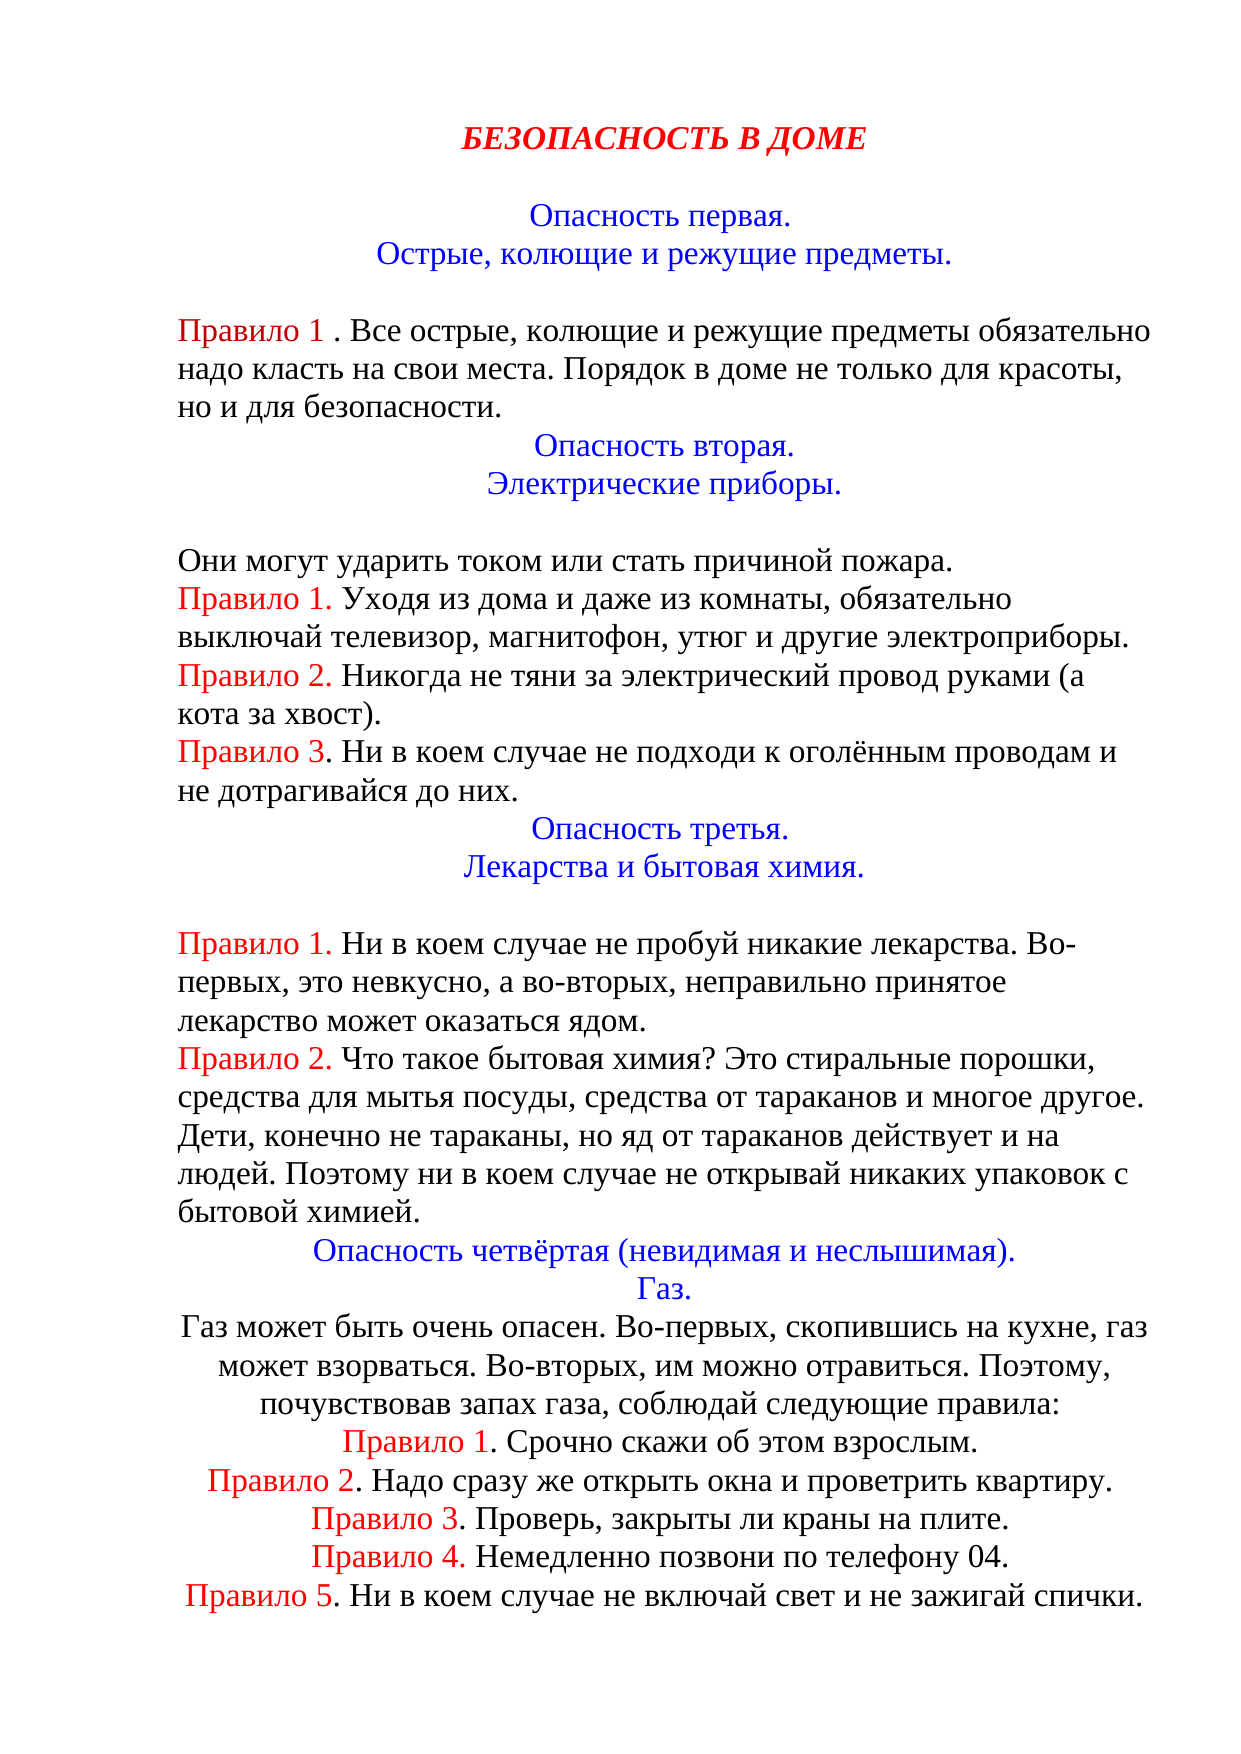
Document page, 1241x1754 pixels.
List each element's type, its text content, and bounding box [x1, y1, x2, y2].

text Опасность вторая. Электрические приборы. [177, 425, 1152, 501]
text Правило 1. Ни в коем случае не пробуй никакие лекарства. Во-первых, это невкусно, а во-вторых, неправильно принятое лекарство может оказаться ядом. Правило 2. Что такое бытовая химия? Это стиральные порошки, средства для мытья посуды, средства от тараканов и многое другое. Дети, конечно не тараканы, но яд от тараканов действует и на людей. Поэтому ни в коем случае не открывай никаких упаковок с бытовой химией. [177, 885, 1152, 1230]
text БЕЗОПАСНОСТЬ В ДОМЕ [177, 118, 1152, 156]
text Опасность четвёртая (невидимая и неслышимая). Газ. Газ может быть очень опасен. Во-первых, скопившись на кухне, газ может взорваться. Во-вторых, им можно отравиться. Поэтому, почувствовав запах газа, соблюдай следующие правила: Правило 1. Срочно скажи об этом взрослым. Правило 2. Надо сразу же открыть окна и проветрить квартиру. Правило 3. Проверь, закрыты ли краны на плите. Правило 4. Немедленно позвони по телефону 04. Правило 5. Ни в коем случае не включай свет и не зажигай спички. [177, 1230, 1152, 1613]
text Опасность третья. Лекарства и бытовая химия. [177, 808, 1152, 885]
text Правило 1 . Все острые, колющие и режущие предметы обязательно надо класть на свои места. Порядок в доме не только для красоты, но и для безопасности. [177, 271, 1152, 425]
text Опасность первая. Острые, колющие и режущие предметы. [177, 156, 1152, 271]
text Они могут ударить током или стать причиной пожара. Правило 1. Уходя из дома и даже из комнаты, обязательно выключай телевизор, магнитофон, утюг и другие электроприборы. Правило 2. Никогда не тяни за электрический провод руками (а кота за хвост). Правило 3. Ни в коем случае не подходи к оголённым проводам и не дотрагивайся до них. [177, 501, 1152, 808]
